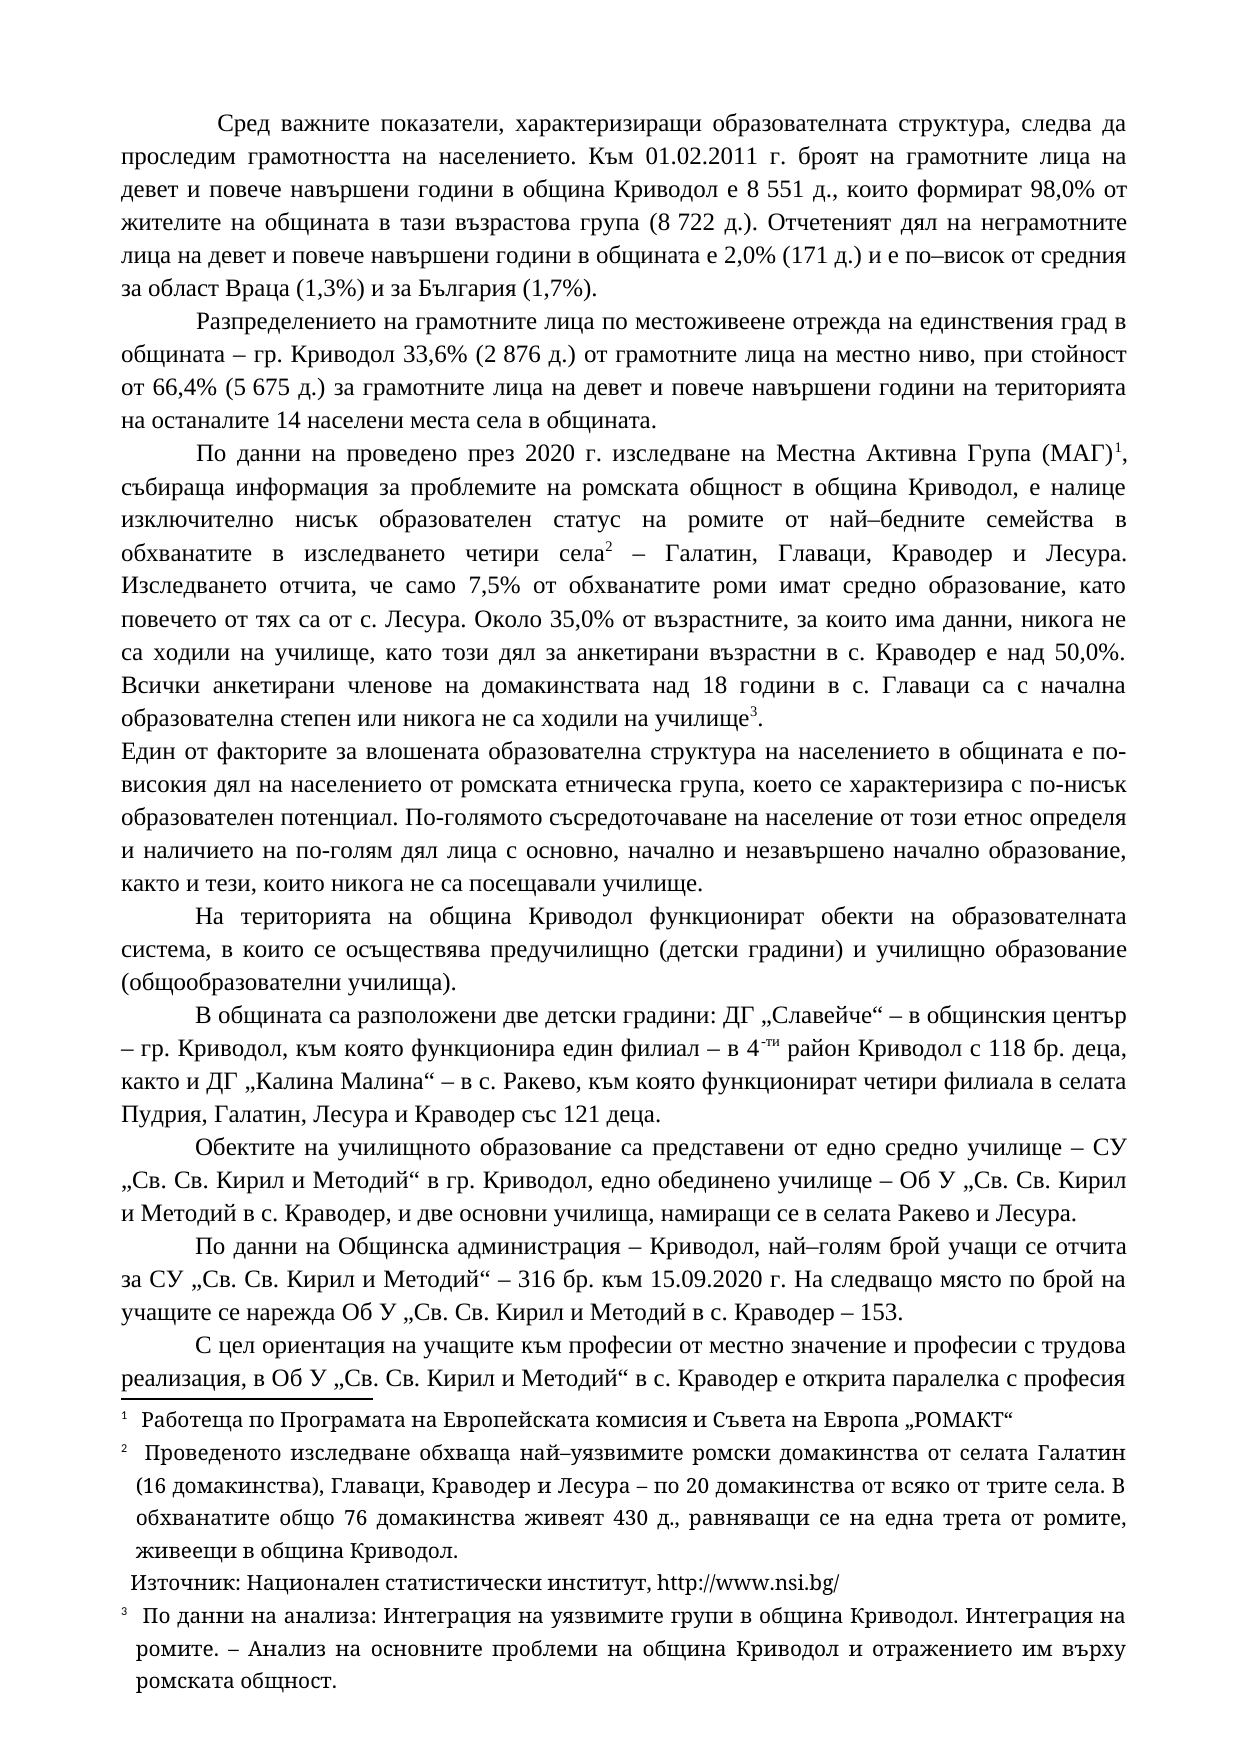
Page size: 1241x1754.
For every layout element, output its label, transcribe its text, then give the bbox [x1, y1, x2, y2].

text На територията на община Криводол функционират обекти на образователната система, в които се осъществява предучилищно (детски градини) и училищно образование (общообразователни училища). [121, 901, 1128, 996]
text По данни на проведено през 2020 г. изследване на Местна Активна Група (МАГ), събираща информация за проблемите на ромската общност в община Криводол, е налице изключително нисък образователен статус на ромите от най–бедните семейства в обхванатите в изследването четири села – Галатин, Главаци, Краводер и Лесура. Изследването отчита, че само 7,5% от обхванатите роми имат средно образование, като повечето от тях са от с. Лесура. Около 35,0% от възрастните, за които има данни, никога не са ходили на училище, като този дял за анкетирани възрастни в с. Краводер е над 50,0%. Всички анкетирани членове на домакинствата над 18 години в с. Главаци са с начална образователна степен или никога не са ходили на училище. [121, 438, 1128, 731]
text По данни на Общинска администрация – Криводол, най–голям брой учащи се отчита за СУ „Св. Св. Кирил и Методий“ – 316 бр. към 15.09.2020 г. На следващо място по брой на учащите се нарежда Об У „Св. Св. Кирил и Методий в с. Краводер – 153. [121, 1231, 1128, 1326]
text Един от факторите за влошената образователна структура на населението в общината е по-високия дял на населението от ромската етническа група, което се характеризира с по-нисък образователен потенциал. По-голямото съсредоточаване на население от този етнос определя и наличието на по-голям дял лица с основно, начално и незавършено начално образование, както и тези, които никога не са посещавали училище. [121, 736, 1128, 897]
text Обектите на училищното образование са представени от едно средно училище – СУ „Св. Св. Кирил и Методий“ в гр. Криводол, едно обединено училище – Об У „Св. Св. Кирил и Методий в с. Краводер, и две основни училища, намиращи се в селата Ракево и Лесура. [121, 1132, 1128, 1227]
text Сред важните показатели, характеризиращи образователната структура, следва да проследим грамотността на населението. Към 01.02.2011 г. броят на грамотните лица на девет и повече навършени години в община Криводол е 8 551 д., които формират 98,0% от жителите на общината в тази възрастова група (8 722 д.). Отчетеният дял на неграмотните лица на девет и повече навършени години в общината е 2,0% (171 д.) и е по–висок от средния за област Враца (1,3%) и за България (1,7%). [121, 108, 1128, 302]
text В общината са разположени две детски градини: ДГ „Славейче“ – в общинския център – гр. Криводол, към която функционира един филиал – в 4-ти район Криводол с 118 бр. деца, както и ДГ „Калина Малина“ – в с. Ракево, към която функционират четири филиала в селата Пудрия, Галатин, Лесура и Краводер със 121 деца. [121, 1000, 1128, 1128]
text Разпределението на грамотните лица по местоживеене отрежда на единствения град в общината – гр. Криводол 33,6% (2 876 д.) от грамотните лица на местно ниво, при стойност от 66,4% (5 675 д.) за грамотните лица на девет и повече навършени години на територията на останалите 14 населени места села в общината. [121, 306, 1128, 434]
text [121, 1330, 1128, 1392]
